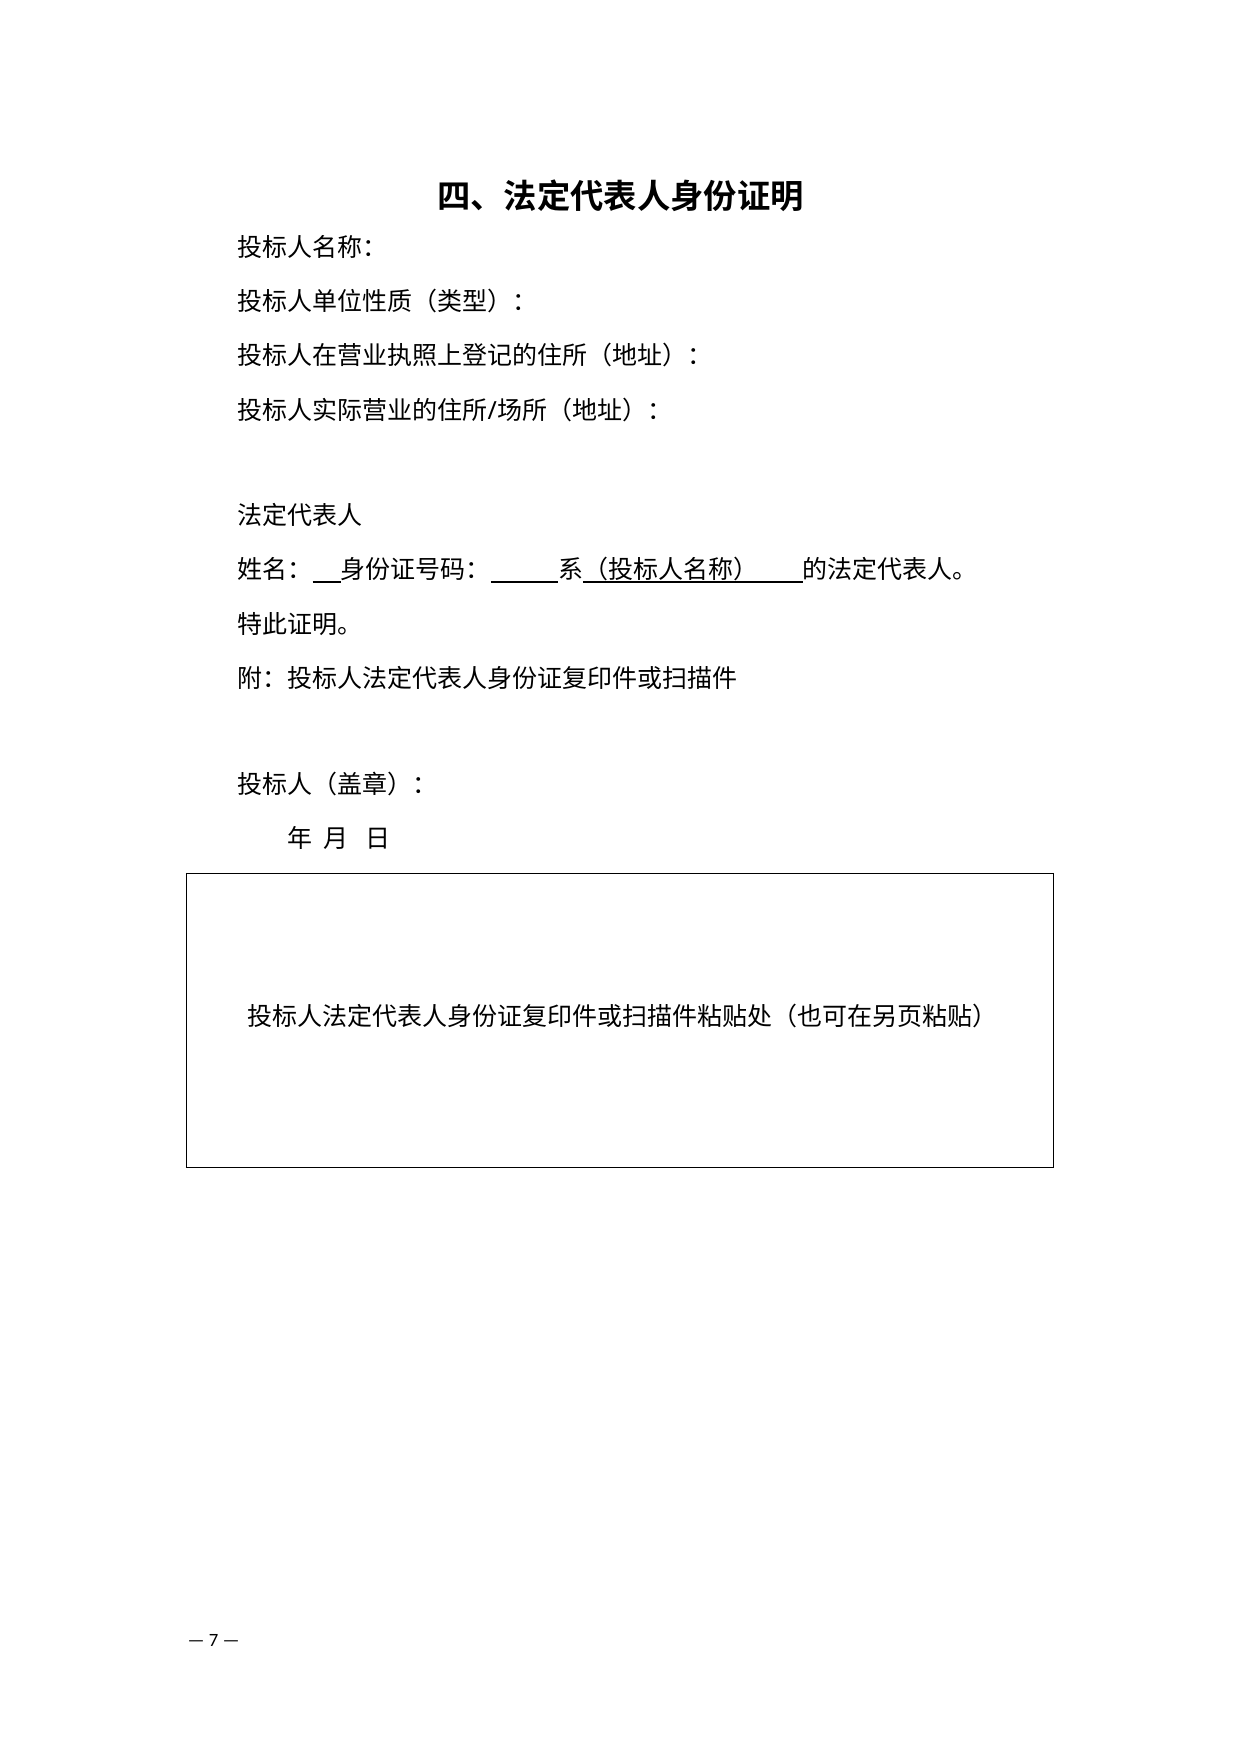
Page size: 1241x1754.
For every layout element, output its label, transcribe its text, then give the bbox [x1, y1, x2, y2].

text 投标人（盖章）： [187, 764, 1053, 800]
text 投标人单位性质（类型）： [187, 281, 1053, 318]
text 姓名： 身份证号码： 系（投标人名称） 的法定代表人。 [187, 550, 1053, 586]
text 四、法定代表人身份证明 [187, 162, 1053, 227]
text 投标人实际营业的住所/场所（地址）： [187, 390, 1053, 426]
text 法定代表人 [187, 496, 1053, 532]
text 投标人在营业执照上登记的住所（地址）： [187, 336, 1053, 372]
text 投标人名称： [187, 227, 1053, 263]
table_header 投标人法定代表人身份证复印件或扫描件粘贴处（也可在另页粘贴） [187, 874, 1053, 1167]
text 年 月 日 [187, 818, 1053, 855]
text 附：投标人法定代表人身份证复印件或扫描件 [187, 659, 1053, 695]
text 特此证明。 [187, 604, 1053, 641]
